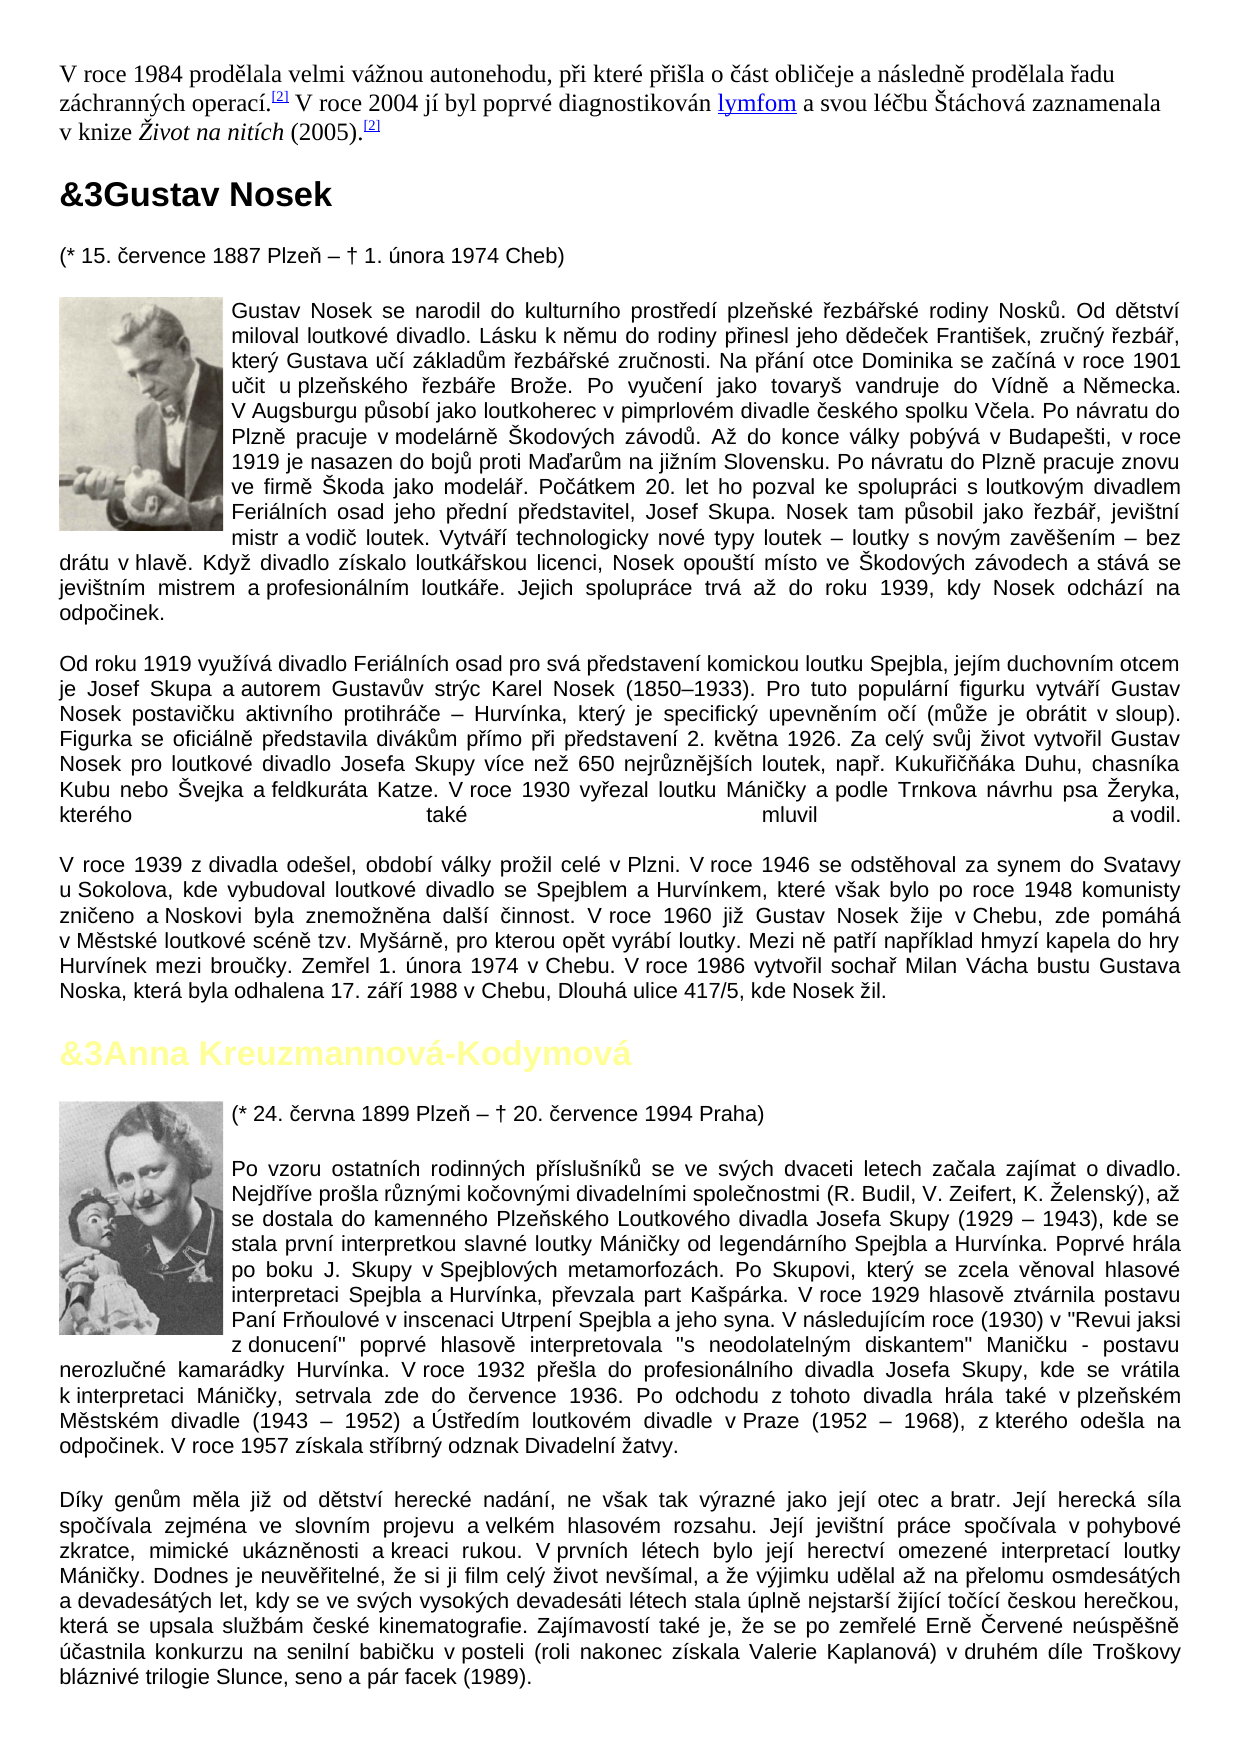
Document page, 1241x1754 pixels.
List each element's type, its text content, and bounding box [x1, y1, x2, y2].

text (* 24. června 1899 Plzeň – † 20. července 1994 Praha) [224, 1101, 1181, 1127]
subtitle &3Gustav Nosek [59, 174, 1181, 214]
text Gustav Nosek se narodil do kulturního prostředí plzeňské řezbářské rodiny Nosků. Od dětství miloval loutkové divadlo. Lásku k němu do rodiny přinesl jeho dědeček František, zručný řezbář, který Gustava učí základům řezbářské zručnosti. Na přání otce Dominika se začíná v roce 1901 učit u plzeňského řezbáře Brože. Po vyučení jako tovaryš vandruje do Vídně a Německa. V Augsburgu působí jako loutkoherec v pimprlovém divadle českého spolku Včela. Po návratu do Plzně pracuje v modelárně Škodových závodů. Až do konce války pobývá v Budapešti, v roce 1919 je nasazen do bojů proti Maďarům na jižním Slovensku. Po návratu do Plzně pracuje znovu ve firmě Škoda jako modelář. Počátkem 20. let ho pozval ke spolupráci s loutkovým divadlem Feriálních osad jeho přední představitel, Josef Skupa. Nosek tam působil jako řezbář, jevištní mistr a vodič loutek. Vytváří technologicky nové typy loutek – loutky s novým zavěšením – bez drátu v hlavě. Když divadlo získalo loutkářskou licenci, Nosek opouští místo ve Škodových závodech a stává se jevištním mistrem a profesionálním loutkáře. Jejich spolupráce trvá až do roku 1939, kdy Nosek odchází na odpočinek. Od roku 1919 využívá divadlo Feriálních osad pro svá představení komickou loutku Spejbla, jejím duchovním otcem je Josef Skupa a autorem Gustavův strýc Karel Nosek (1850–1933). Pro tuto populární figurku vytváří Gustav Nosek postavičku aktivního protihráče – Hurvínka, který je specifický upevněním očí (může je obrátit v sloup). Figurka se oficiálně představila divákům přímo při představení 2. května 1926. Za celý svůj život vytvořil Gustav Nosek pro loutkové divadlo Josefa Skupy více než 650 nejrůznějších loutek, např. Kukuřičňáka Duhu, chasníka Kubu nebo Švejka a feldkuráta Katze. V roce 1930 vyřezal loutku Máničky a podle Trnkova návrhu psa Žeryka, kterého také mluvil a vodil. V roce 1939 z divadla odešel, období války prožil celé v Plzni. V roce 1946 se odstěhoval za synem do Svatavy u Sokolova, kde vybudoval loutkové divadlo se Spejblem a Hurvínkem, které však bylo po roce 1948 komunisty zničeno a Noskovi byla znemožněna další činnost. V roce 1960 již Gustav Nosek žije v Chebu, zde pomáhá v Městské loutkové scéně tzv. Myšárně, pro kterou opět vyrábí loutky. Mezi ně patří například hmyzí kapela do hry Hurvínek mezi broučky. Zemřel 1. února 1974 v Chebu. V roce 1986 vytvořil sochař Milan Vácha bustu Gustava Noska, která byla odhalena 17. září 1988 v Chebu, Dlouhá ulice 417/5, kde Nosek žil. [59, 298, 1181, 1003]
text Po vzoru ostatních rodinných příslušníků se ve svých dvaceti letech začala zajímat o divadlo. Nejdříve prošla různými kočovnými divadelními společnostmi (R. Budil, V. Zeifert, K. Želenský), až se dostala do kamenného Plzeňského Loutkového divadla Josefa Skupy (1929 – 1943), kde se stala první interpretkou slavné loutky Máničky od legendárního Spejbla a Hurvínka. Poprvé hrála po boku J. Skupy v Spejblových metamorfozách. Po Skupovi, který se zcela věnoval hlasové interpretaci Spejbla a Hurvínka, převzala part Kašpárka. V roce 1929 hlasově ztvárnila postavu Paní Frňoulové v inscenaci Utrpení Spejbla a jeho syna. V následujícím roce (1930) v "Revui jaksi z donucení" poprvé hlasově interpretovala "s neodolatelným diskantem" Maničku - postavu nerozlučné kamarádky Hurvínka. V roce 1932 přešla do profesionálního divadla Josefa Skupy, kde se vrátila k interpretaci Máničky, setrvala zde do července 1936. Po odchodu z tohoto divadla hrála také v plzeňském Městském divadle (1943 – 1952) a Ústředím loutkovém divadle v Praze (1952 – 1968), z kterého odešla na odpočinek. V roce 1957 získala stříbrný odznak Divadelní žatvy. [59, 1156, 1181, 1458]
picture [59, 297, 224, 531]
text V roce 1984 prodělala velmi vážnou autonehodu, při které přišla o část obličeje a následně prodělala řadu záchranných operací.[2] V roce 2004 jí byl poprvé diagnostikován lymfom a svou léčbu Štáchová zaznamenala v knize Život na nitích (2005).[2] [59, 59, 1181, 145]
subtitle &3Anna Kreuzmannová-Kodymová [59, 1033, 1181, 1072]
text Díky genům měla již od dětství herecké nadání, ne však tak výrazné jako její otec a bratr. Její herecká síla spočívala zejména ve slovním projevu a velkém hlasovém rozsahu. Její jevištní práce spočívala v pohybové zkratce, mimické ukázněnosti a kreaci rukou. V prvních létech bylo její herectví omezené interpretací loutky Máničky. Dodnes je neuvěřitelné, že si ji film celý život nevšímal, a že výjimku udělal až na přelomu osmdesátých a devadesátých let, kdy se ve svých vysokých devadesáti létech stala úplně nejstarší žijící točící českou herečkou, která se upsala službám české kinematografie. Zajímavostí také je, že se po zemřelé Erně Červené neúspěšně účastnila konkurzu na senilní babičku v posteli (roli nakonec získala Valerie Kaplanová) v druhém díle Troškovy bláznivé trilogie Slunce, seno a pár facek (1989). [59, 1487, 1181, 1689]
text (* 15. července 1887 Plzeň – † 1. února 1974 Cheb) [59, 243, 1181, 268]
picture [59, 1101, 224, 1335]
